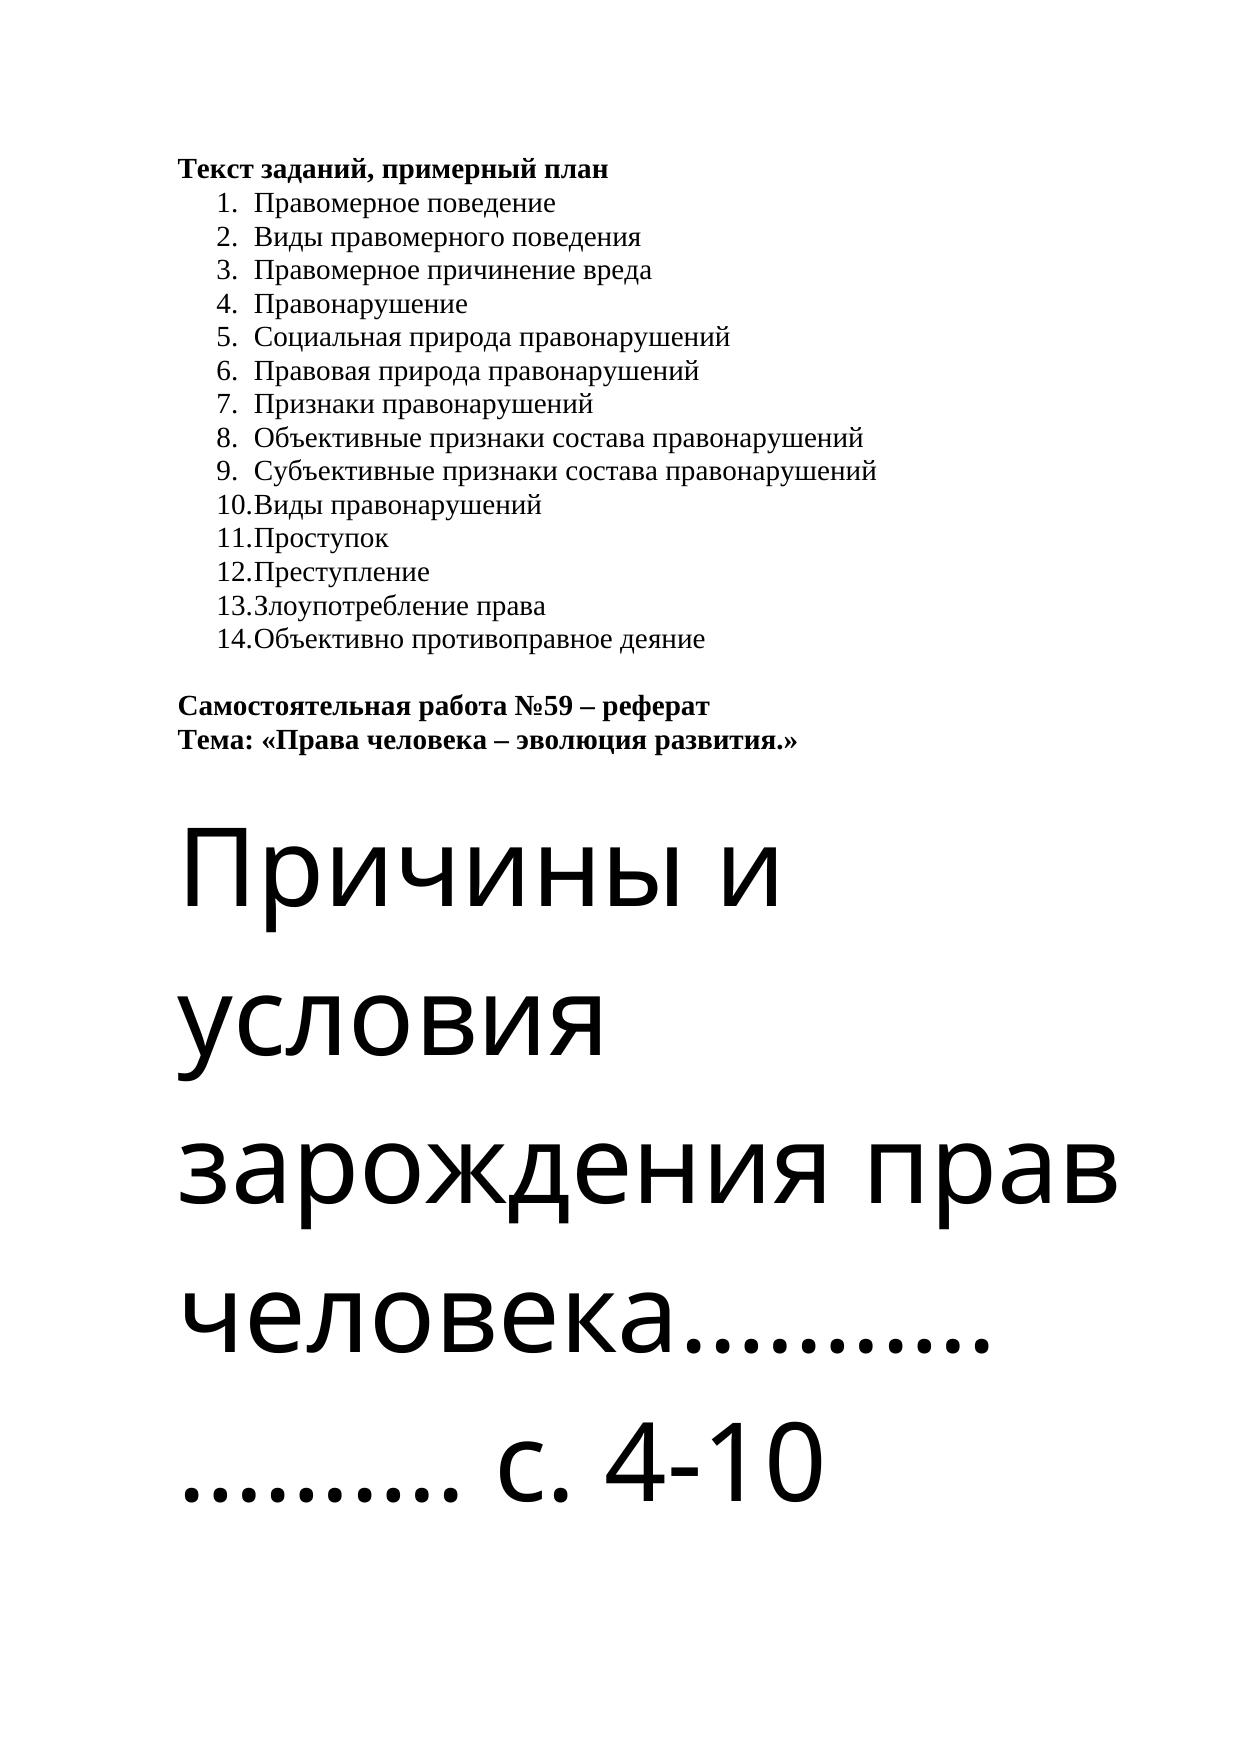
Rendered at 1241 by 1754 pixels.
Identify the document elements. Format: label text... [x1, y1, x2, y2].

list Объективные признаки состава правонарушений [216, 420, 1152, 453]
list Правомерное причинение вреда [216, 252, 1152, 286]
list Объективно противоправное деяние [216, 621, 1152, 655]
list Субъективные признаки состава правонарушений [216, 453, 1152, 487]
list Злоупотребление права [216, 588, 1152, 621]
list Виды правомерного поведения [216, 219, 1152, 252]
list Признаки правонарушений [216, 386, 1152, 420]
list Виды правонарушений [216, 487, 1152, 521]
list Правонарушение [216, 286, 1152, 319]
text Тема: «Права человека – эволюция развития.» [177, 722, 1152, 755]
list Преступление [216, 554, 1152, 588]
list Проступок [216, 521, 1152, 554]
text Самостоятельная работа №59 – реферат [177, 688, 1152, 722]
list Правомерное поведение [216, 185, 1152, 219]
list Социальная природа правонарушений [216, 319, 1152, 353]
text Текст заданий, примерный план [177, 152, 1152, 185]
text Причины и условия зарождения прав человека.……….………. с. 4-10 [177, 789, 1152, 1534]
list Правовая природа правонарушений [216, 353, 1152, 386]
